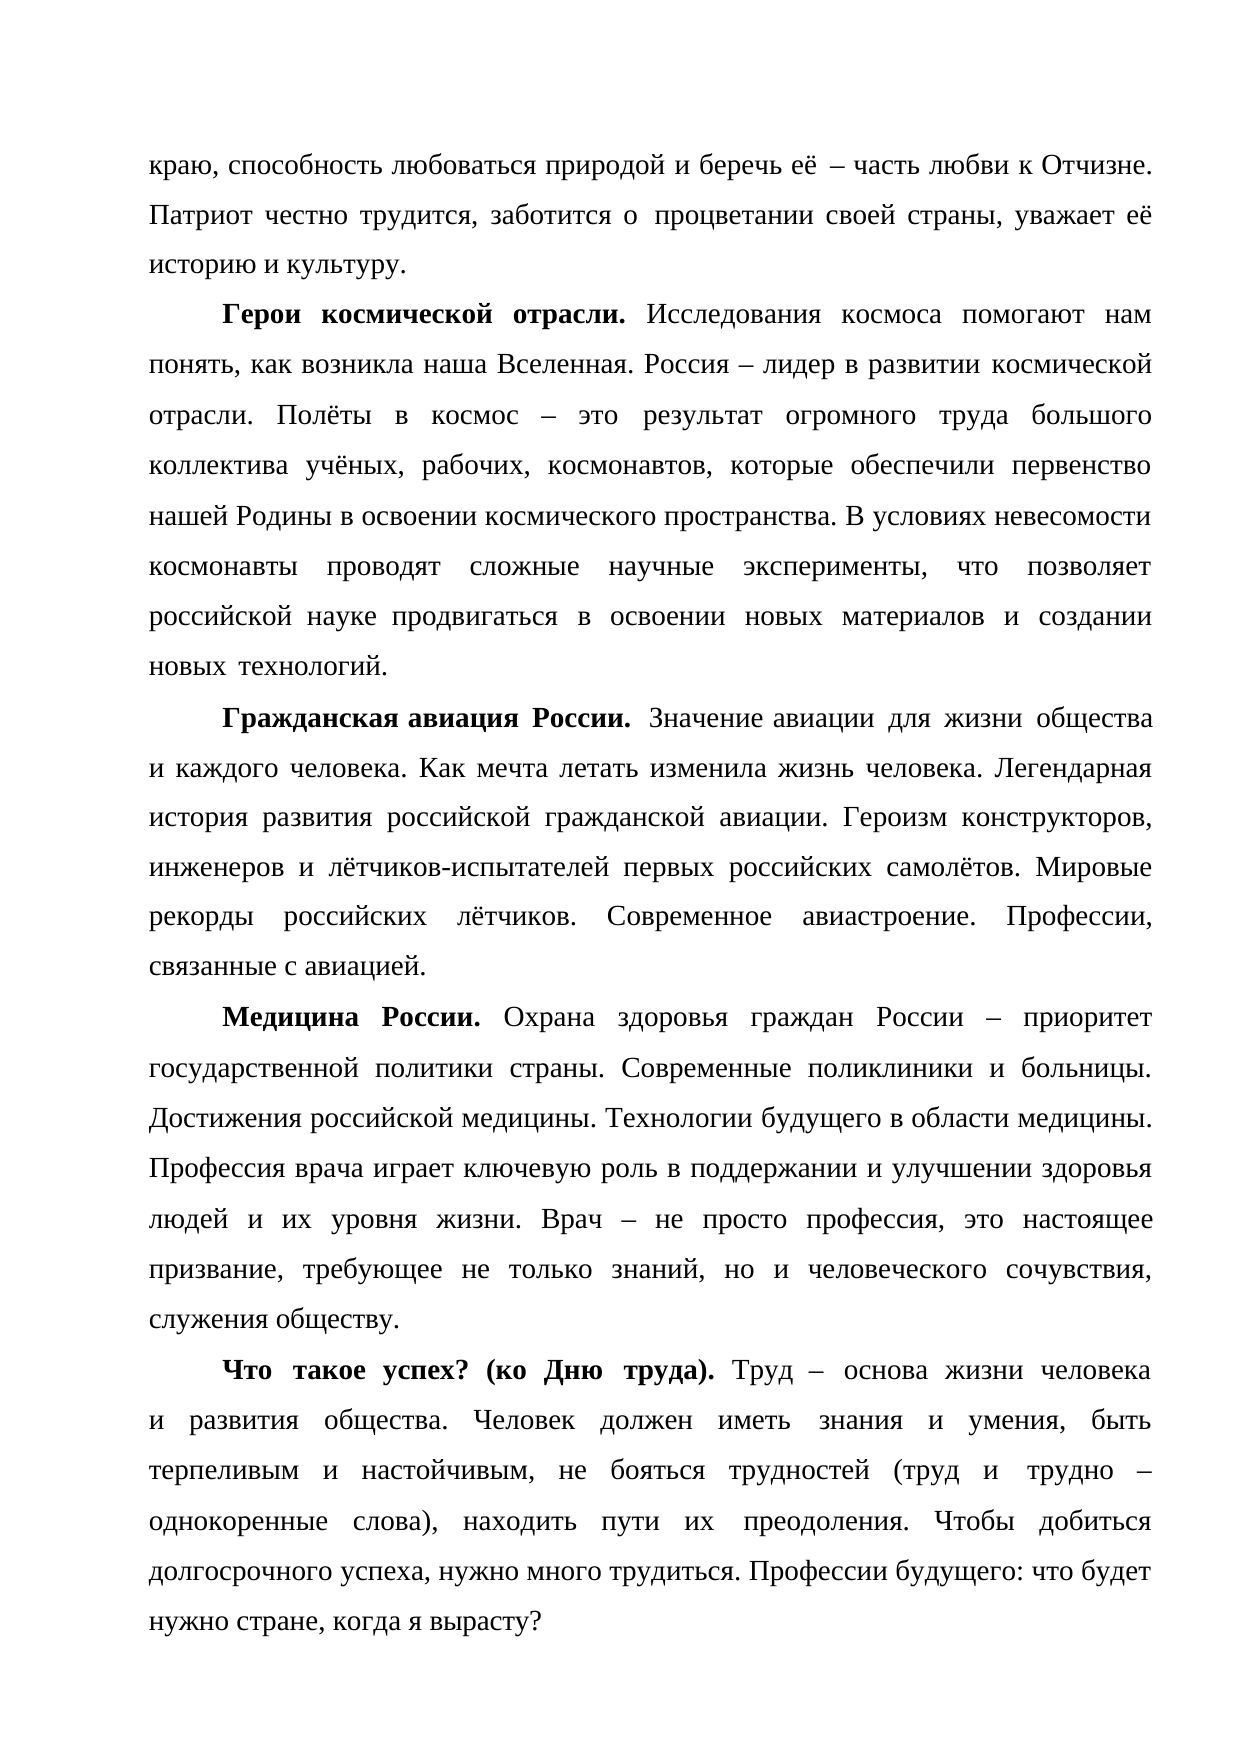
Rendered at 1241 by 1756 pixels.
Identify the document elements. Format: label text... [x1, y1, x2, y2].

text Медицина России. Охрана здоровья граждан России – приоритет государственной политики страны. Современные поликлиники и больницы. Достижения российской медицины. Технологии будущего в области медицины. Профессия врача играет ключевую роль в поддержании и улучшении здоровья людей и их уровня жизни. Врач – не просто профессия, это настоящее призвание, требующее не только знаний, но и человеческого сочувствия, служения обществу. [148, 999, 1153, 1335]
text Герои космической отрасли. Исследования космоса помогают нам понять, как возникла наша Вселенная. Россия – лидер в развитии космической отрасли. Полёты в космос – это результат огромного труда большого коллектива учёных, рабочих, космонавтов, которые обеспечили первенство нашей Родины в освоении космического пространства. В условиях невесомости космонавты проводят сложные научные эксперименты, что позволяет российской науке продвигаться в освоении новых материалов и создании новых технологий. [148, 296, 1152, 682]
text краю, способность любоваться природой и беречь её – часть любви к Отчизне. Патриот честно трудится, заботится о процветании своей страны, уважает её историю и культуру. [148, 147, 1153, 280]
text Гражданская авиация России. Значение авиации для жизни общества и каждого человека. Как мечта летать изменила жизнь человека. Легендарная история развития российской гражданской авиации. Героизм конструкторов, инженеров и лётчиков-испытателей первых российских самолётов. Мировые рекорды российских лётчиков. Современное авиастроение. Профессии, связанные с авиацией. [148, 700, 1153, 982]
text Что такое успех? (ко Дню труда). Труд – основа жизни человека и развития общества. Человек должен иметь знания и умения, быть терпеливым и настойчивым, не бояться трудностей (труд и трудно – однокоренные слова), находить пути их преодоления. Чтобы добиться долгосрочного успеха, нужно много трудиться. Профессии будущего: что будет нужно стране, когда я вырасту? [148, 1352, 1152, 1637]
